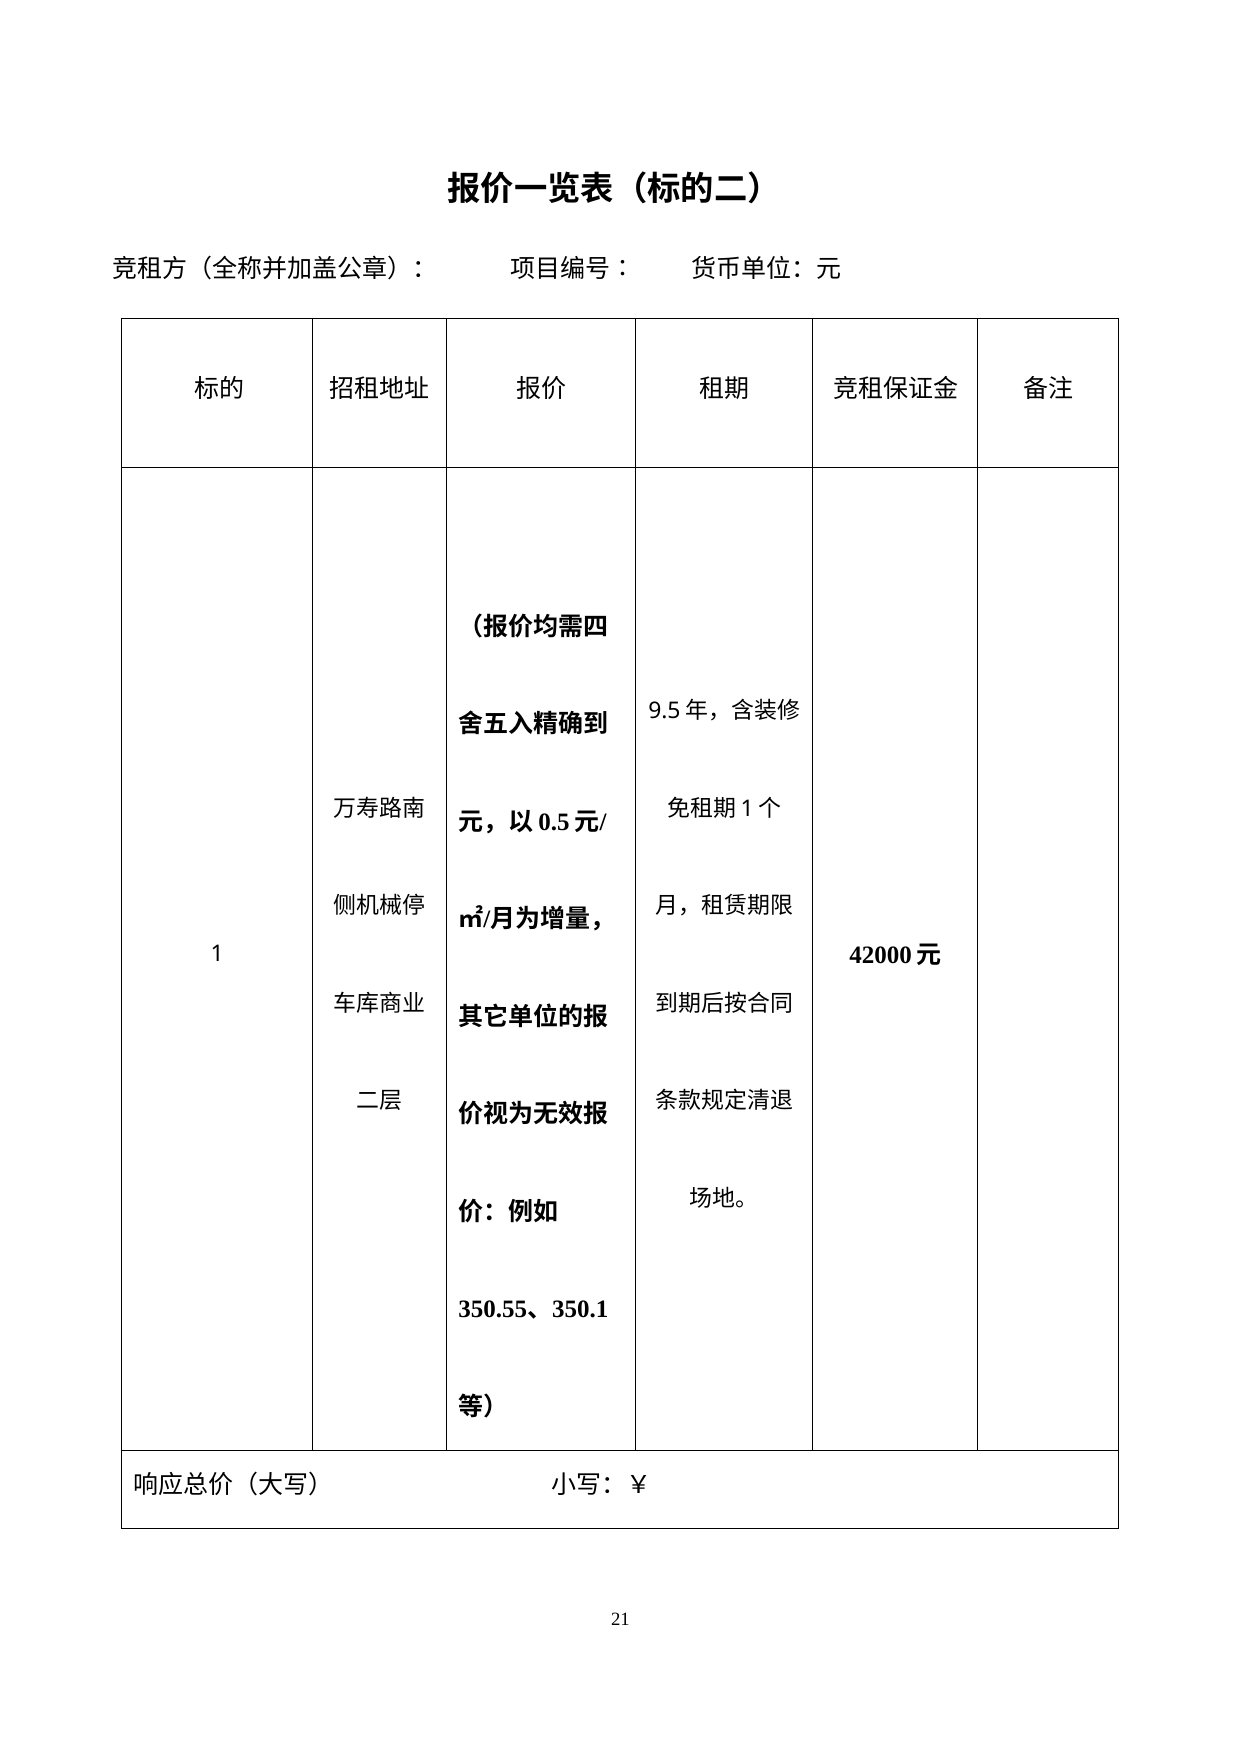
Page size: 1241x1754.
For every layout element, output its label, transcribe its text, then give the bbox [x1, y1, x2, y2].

table_cell 42000元 [813, 468, 977, 1449]
table_header 租期 [636, 319, 812, 467]
table_header 报价 [447, 319, 635, 467]
text 报价一览表（标的二） [112, 162, 1119, 210]
table_header 竞租保证金 [813, 319, 977, 467]
table_cell （报价均需四舍五入精确到元，以0.5元/㎡/月为增量，其它单位的报价视为无效报价：例如350.55、350.1等） [447, 468, 635, 1449]
table_cell 万寿路南侧机械停车库商业二层 [313, 468, 446, 1449]
table_cell 9.5年，含装修免租期1个月，租赁期限到期后按合同条款规定清退场地。 [636, 468, 812, 1449]
table_cell [978, 468, 1118, 1449]
table_cell 1 [122, 468, 312, 1449]
table_cell 响应总价（大写） 小写：￥ [122, 1451, 1118, 1528]
table_header 标的 [122, 319, 312, 467]
text 竞租方（全称并加盖公章）： 项目编号∶ 货币单位：元 [112, 234, 1128, 299]
table_header 招租地址 [313, 319, 446, 467]
table_header 备注 [978, 319, 1118, 467]
